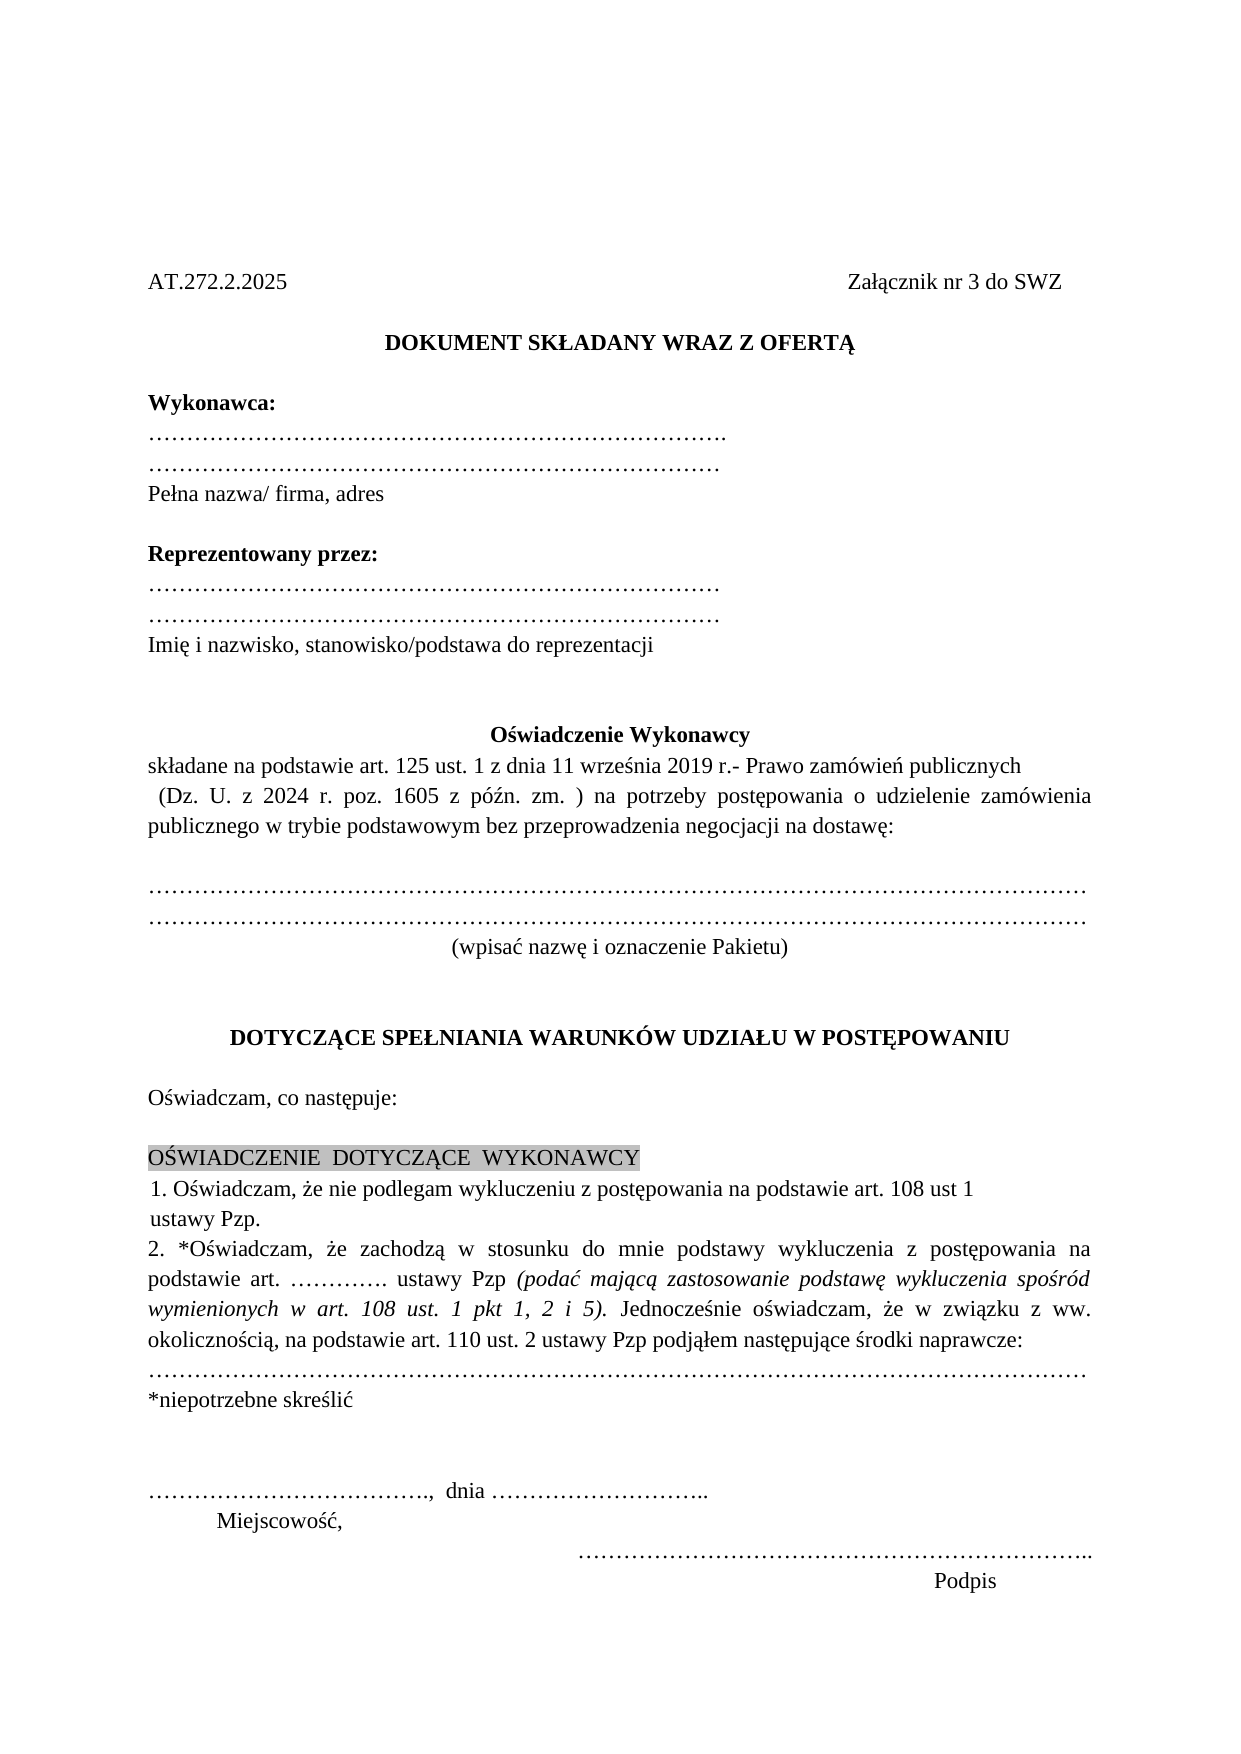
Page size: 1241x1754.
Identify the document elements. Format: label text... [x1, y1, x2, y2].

text *niepotrzebne skreślić [148, 1386, 1093, 1412]
text 2. *Oświadczam, że zachodzą w stosunku do mnie podstawy wykluczenia z postępowania na podstawie art. …………. ustawy Pzp (podać mającą zastosowanie podstawę wykluczenia spośród wymienionych w art. 108 ust. 1 pkt 1, 2 i 5). Jednocześnie oświadczam, że w związku z ww. okolicznością, na podstawie art. 110 ust. 2 ustawy Pzp podjąłem następujące środki naprawcze: …………………………………………………………………………………………………………… [148, 1235, 1093, 1382]
text Reprezentowany przez: [148, 540, 1093, 567]
list 1. Oświadczam, że nie podlegam wykluczeniu z postępowania na podstawie art. 108 ust 1 [133, 1175, 1093, 1201]
text Oświadczam, co następuje: [148, 1084, 1093, 1110]
text Podpis [148, 1567, 1093, 1594]
list ustawy Pzp. [133, 1205, 1093, 1231]
text ………………………………………………………………… [148, 601, 1093, 627]
text Wykonawca: [148, 389, 1093, 416]
text (wpisać nazwę i oznaczenie Pakietu) [148, 933, 1093, 959]
text AT.272.2.2025 Załącznik nr 3 do SWZ [148, 268, 1093, 295]
text Oświadczenie Wykonawcy [148, 722, 1093, 748]
text Miejscowość, [148, 1507, 1093, 1533]
text ………………………………………………………………………………………………………………………………………………………………………………………………………………………… [148, 873, 1093, 929]
text ………………………………………………………….. [148, 1537, 1093, 1563]
text DOKUMENT SKŁADANY WRAZ Z OFERTĄ [148, 329, 1093, 355]
text (Dz. U. z 2024 r. poz. 1605 z późn. zm. ) na potrzeby postępowania o udzielenie zamówienia publicznego w trybie podstawowym bez przeprowadzenia negocjacji na dostawę: [148, 782, 1093, 838]
text ………………………………., dnia ……………………….. [148, 1477, 1093, 1503]
text ………………………………………………………………… [148, 450, 1093, 476]
text DOTYCZĄCE SPEŁNIANIA WARUNKÓW UDZIAŁU W POSTĘPOWANIU [148, 1024, 1093, 1050]
text ………………………………………………………………… [148, 571, 1093, 597]
text Pełna nazwa/ firma, adres [148, 480, 1093, 506]
text Imię i nazwisko, stanowisko/podstawa do reprezentacji [148, 631, 1093, 657]
text OŚWIADCZENIE DOTYCZĄCE WYKONAWCY [148, 1144, 1093, 1171]
text …………………………………………………………………. [148, 419, 1093, 446]
text składane na podstawie art. 125 ust. 1 z dnia 11 września 2019 r.- Prawo zamówień publicznych [148, 752, 1093, 778]
